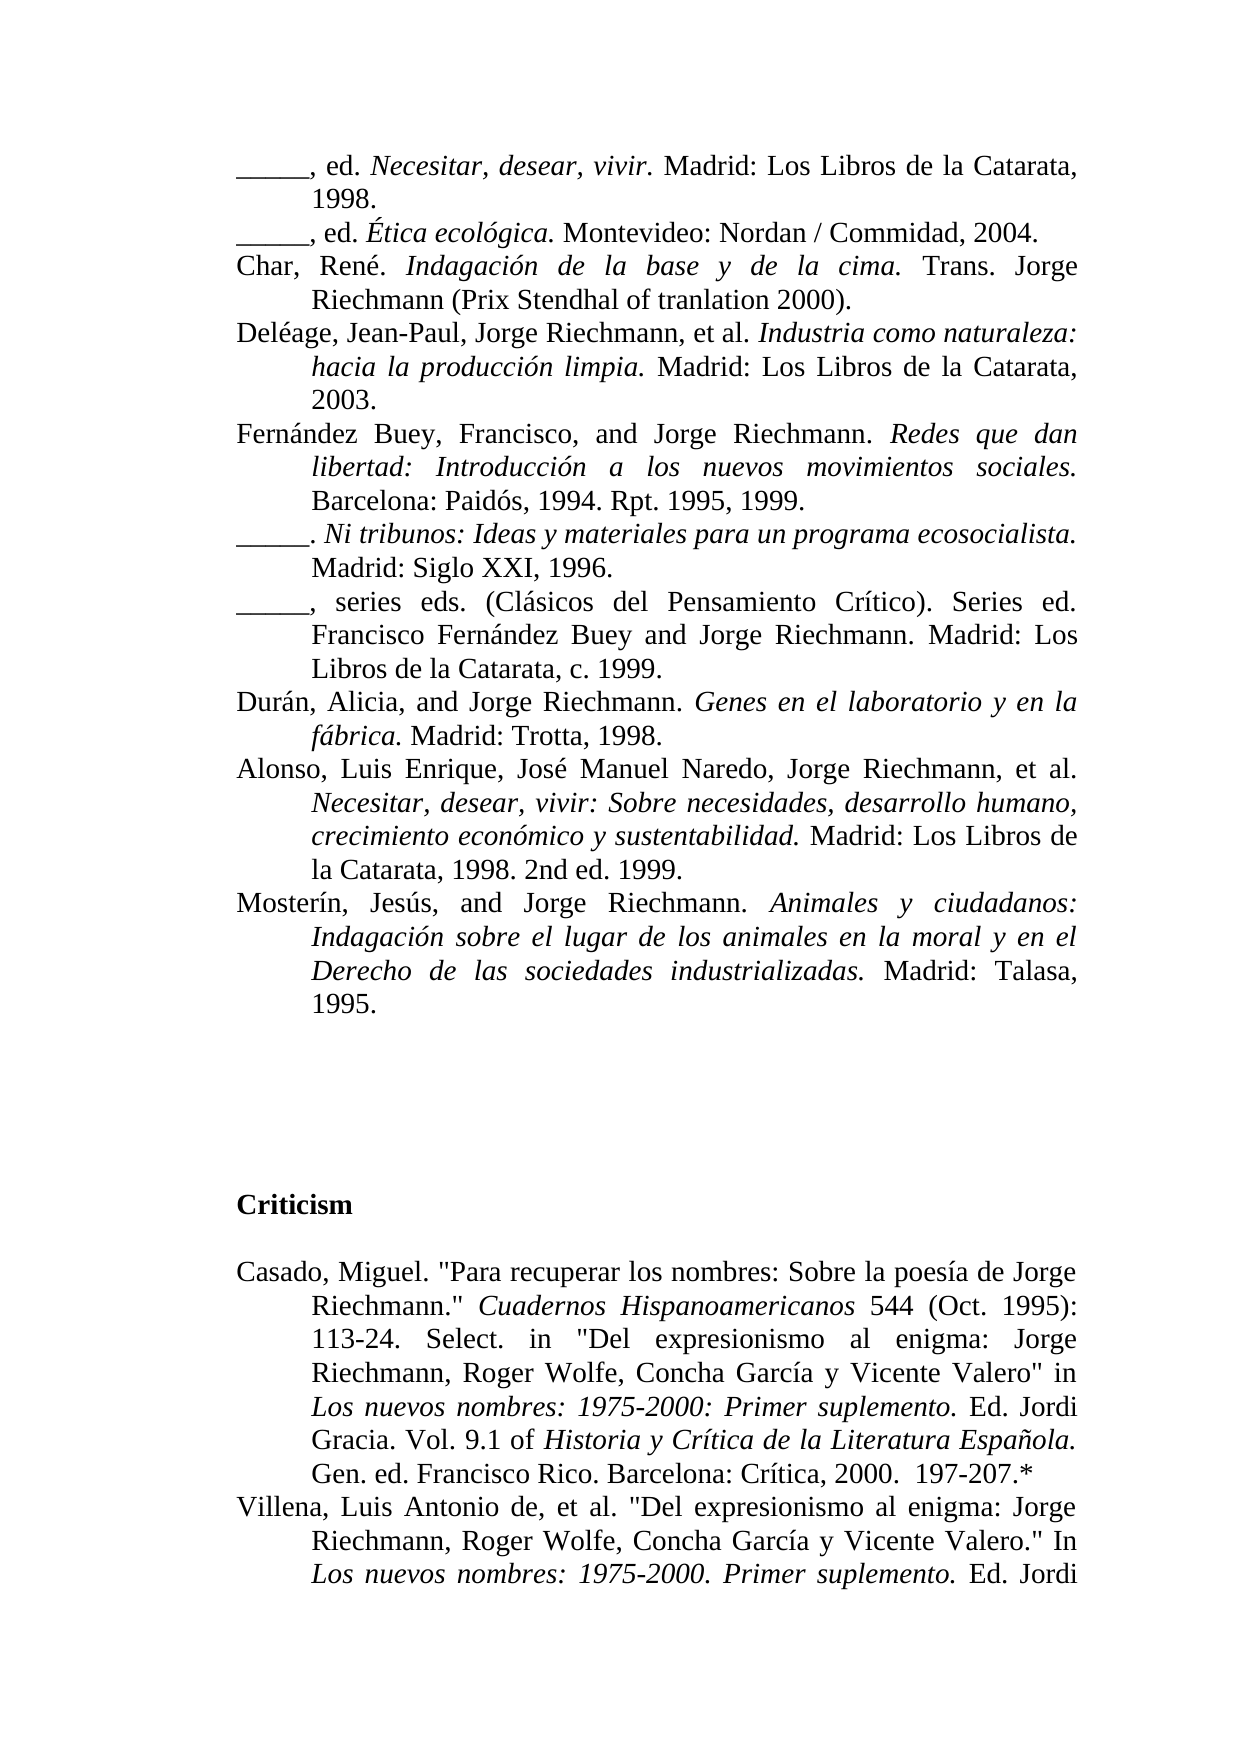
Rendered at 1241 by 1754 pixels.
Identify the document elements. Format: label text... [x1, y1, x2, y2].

text Criticism [236, 1187, 1078, 1221]
text Char, René. Indagación de la base y de la cima. Trans. Jorge Riechmann (Prix Stendhal of tranlation 2000). [236, 248, 1078, 315]
text Mosterín, Jesús, and Jorge Riechmann. Animales y ciudadanos: Indagación sobre el lugar de los animales en la moral y en el Derecho de las sociedades industrializadas. Madrid: Talasa, 1995. [236, 886, 1078, 1020]
text Durán, Alicia, and Jorge Riechmann. Genes en el laboratorio y en la fábrica. Madrid: Trotta, 1998. [236, 684, 1078, 751]
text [236, 1489, 1078, 1590]
text _____, ed. Ética ecológica. Montevideo: Nordan / Commidad, 2004. [236, 215, 1078, 248]
text Deléage, Jean-Paul, Jorge Riechmann, et al. Industria como naturaleza: hacia la producción limpia. Madrid: Los Libros de la Catarata, 2003. [236, 315, 1078, 416]
text Casado, Miguel. "Para recuperar los nombres: Sobre la poesía de Jorge Riechmann." Cuadernos Hispanoamericanos 544 (Oct. 1995): 113-24. Select. in "Del expresionismo al enigma: Jorge Riechmann, Roger Wolfe, Concha García y Vicente Valero" in Los nuevos nombres: 1975-2000: Primer suplemento. Ed. Jordi Gracia. Vol. 9.1 of Historia y Crítica de la Literatura Española. Gen. ed. Francisco Rico. Barcelona: Crítica, 2000. 197-207.* [236, 1254, 1078, 1489]
text _____, series eds. (Clásicos del Pensamiento Crítico). Series ed. Francisco Fernández Buey and Jorge Riechmann. Madrid: Los Libros de la Catarata, c. 1999. [236, 584, 1078, 684]
text Alonso, Luis Enrique, José Manuel Naredo, Jorge Riechmann, et al. Necesitar, desear, vivir: Sobre necesidades, desarrollo humano, crecimiento económico y sustentabilidad. Madrid: Los Libros de la Catarata, 1998. 2nd ed. 1999. [236, 751, 1078, 886]
text Fernández Buey, Francisco, and Jorge Riechmann. Redes que dan libertad: Introducción a los nuevos movimientos sociales. Barcelona: Paidós, 1994. Rpt. 1995, 1999. [236, 416, 1078, 517]
text _____, ed. Necesitar, desear, vivir. Madrid: Los Libros de la Catarata, 1998. [236, 148, 1078, 215]
text _____. Ni tribunos: Ideas y materiales para un programa ecosocialista. Madrid: Siglo XXI, 1996. [236, 517, 1078, 584]
